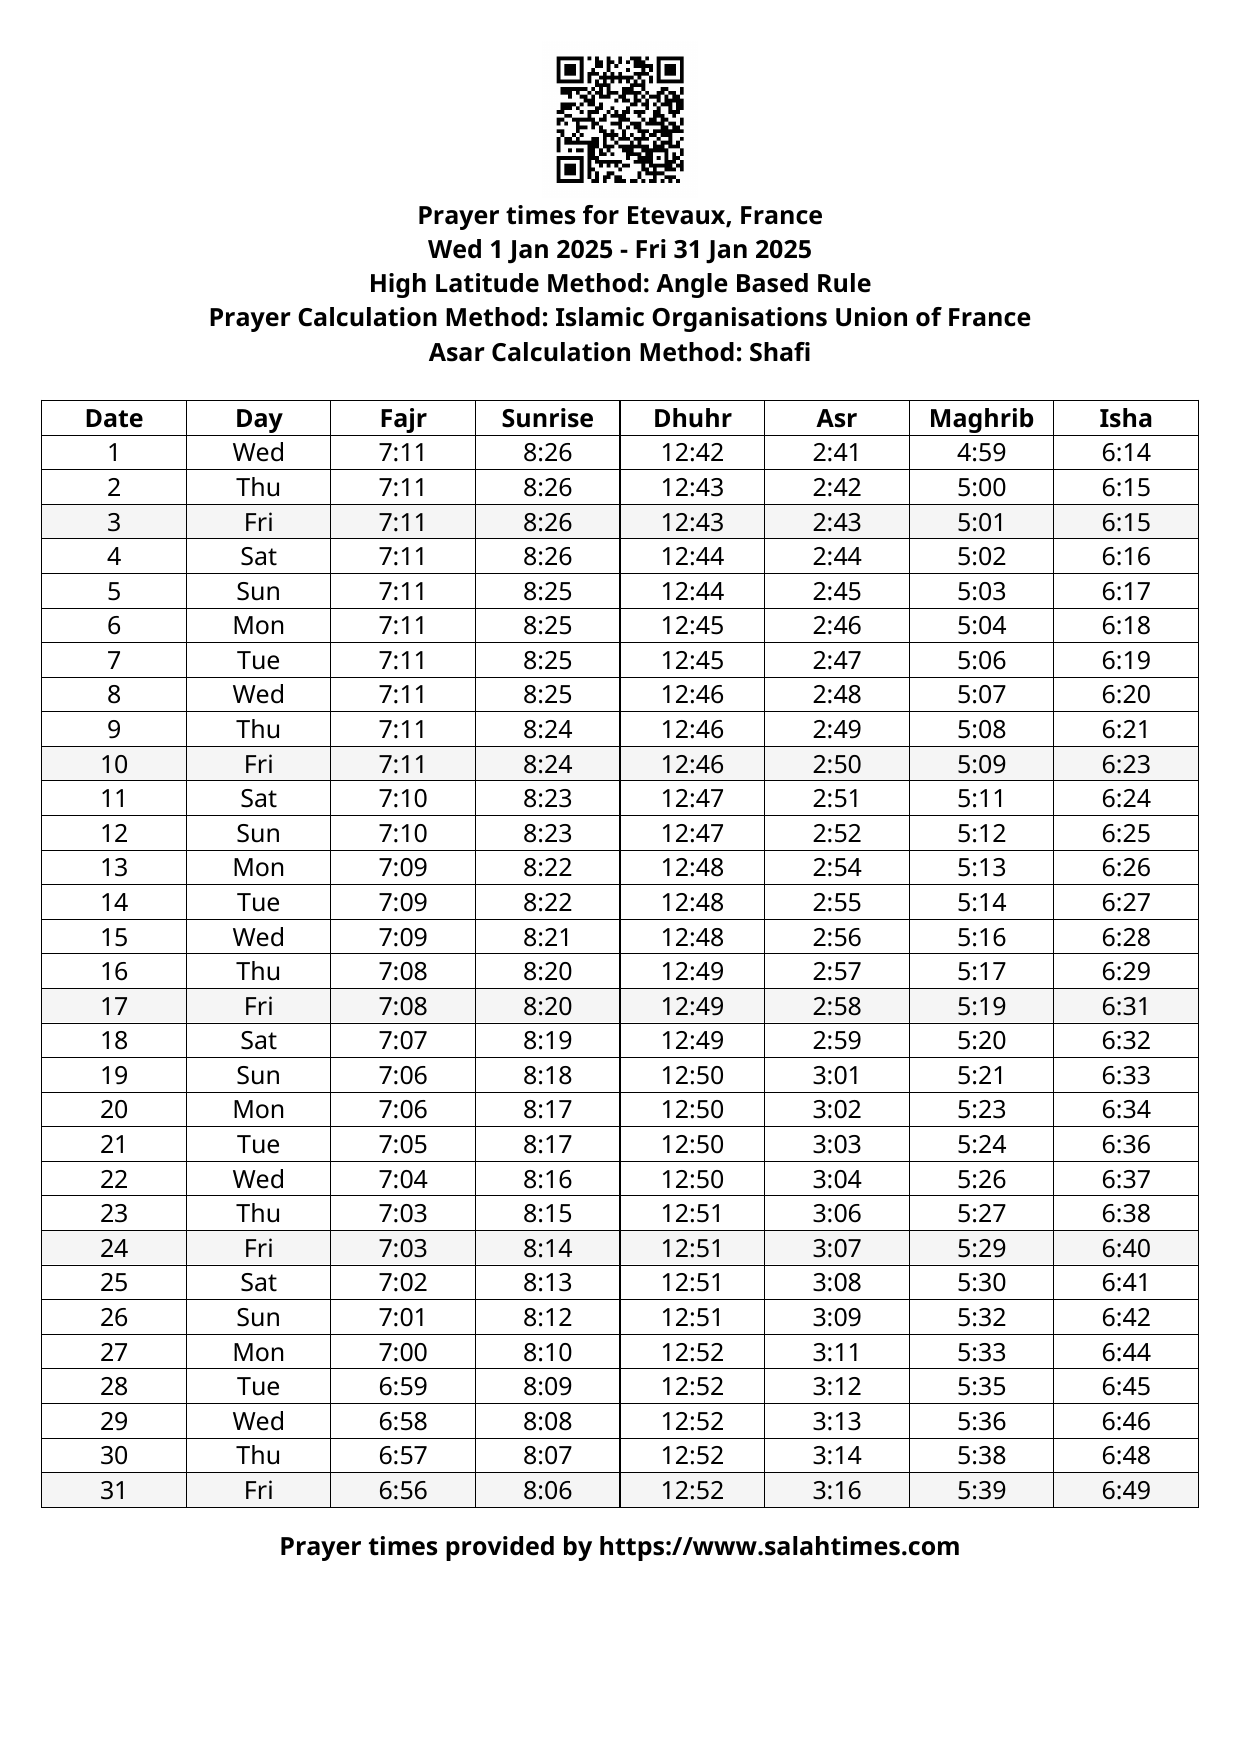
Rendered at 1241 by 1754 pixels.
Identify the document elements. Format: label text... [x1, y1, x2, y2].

table_cell 8:06 [476, 1473, 619, 1507]
table_cell 26 [42, 1300, 186, 1334]
table_cell Sat [187, 781, 330, 815]
table_cell 12:49 [621, 989, 764, 1022]
table_cell 8:17 [476, 1127, 619, 1161]
table_cell 7:04 [331, 1162, 475, 1195]
table_cell 6:48 [1054, 1439, 1198, 1472]
table_cell 5:20 [910, 1024, 1053, 1057]
table_header Sunrise [476, 401, 619, 434]
table_cell 8:23 [476, 781, 619, 815]
table_cell 8:25 [476, 574, 619, 607]
table_cell 2:59 [765, 1024, 909, 1057]
table_header Dhuhr [621, 401, 764, 434]
table_cell 2:50 [765, 747, 909, 780]
table_cell Fri [187, 989, 330, 1022]
table_cell 7:11 [331, 609, 475, 642]
table_cell 2 [42, 470, 186, 504]
table_cell 1 [42, 436, 186, 469]
table_cell 6:15 [1054, 470, 1198, 504]
table_cell 12:51 [621, 1300, 764, 1334]
table_cell Wed [187, 920, 330, 953]
table_cell 12:43 [621, 470, 764, 504]
table_cell 7:09 [331, 920, 475, 953]
table_cell 2:48 [765, 678, 909, 711]
table_cell 2:55 [765, 885, 909, 919]
table_cell 12:50 [621, 1162, 764, 1195]
table_cell 2:44 [765, 539, 909, 573]
table_cell 7:02 [331, 1266, 475, 1299]
table_cell 8:15 [476, 1196, 619, 1230]
table_cell 12:50 [621, 1058, 764, 1092]
table_cell 3:06 [765, 1196, 909, 1230]
table_cell 12:49 [621, 954, 764, 988]
table_cell Wed [187, 436, 330, 469]
table_header Date [42, 401, 186, 434]
table_cell 12:52 [621, 1473, 764, 1507]
table_cell 2:45 [765, 574, 909, 607]
table_cell 5:27 [910, 1196, 1053, 1230]
table_cell 2:54 [765, 851, 909, 884]
table_cell 8:22 [476, 885, 619, 919]
table_cell 8:18 [476, 1058, 619, 1092]
table_cell 8:23 [476, 816, 619, 849]
table_cell 8:26 [476, 539, 619, 573]
table_cell 8:25 [476, 678, 619, 711]
table_cell 6:17 [1054, 574, 1198, 607]
table_cell 21 [42, 1127, 186, 1161]
table_cell 6:18 [1054, 609, 1198, 642]
table_cell 7:11 [331, 505, 475, 538]
table_cell 8:21 [476, 920, 619, 953]
table_cell 23 [42, 1196, 186, 1230]
table_cell 8:12 [476, 1300, 619, 1334]
table_cell 5:38 [910, 1439, 1053, 1472]
table_cell 6:42 [1054, 1300, 1198, 1334]
table_cell 6:15 [1054, 505, 1198, 538]
table_cell Sun [187, 574, 330, 607]
table_cell 2:52 [765, 816, 909, 849]
table_cell 6:19 [1054, 643, 1198, 677]
table_cell 3:02 [765, 1093, 909, 1126]
table_cell 12:43 [621, 505, 764, 538]
table_cell 5:33 [910, 1335, 1053, 1368]
table_cell 6:49 [1054, 1473, 1198, 1507]
table_cell 5:29 [910, 1231, 1053, 1264]
table_cell 2:57 [765, 954, 909, 988]
table_cell 6:23 [1054, 747, 1198, 780]
table_cell 6:29 [1054, 954, 1198, 988]
table_cell 19 [42, 1058, 186, 1092]
table_cell 6:20 [1054, 678, 1198, 711]
table_cell Tue [187, 885, 330, 919]
table_cell 29 [42, 1404, 186, 1437]
table_cell 8:26 [476, 436, 619, 469]
table_cell Sun [187, 1300, 330, 1334]
table_cell Sun [187, 816, 330, 849]
table_cell 8:09 [476, 1369, 619, 1403]
table_cell Wed [187, 1162, 330, 1195]
table_cell 3:14 [765, 1439, 909, 1472]
table_cell 30 [42, 1439, 186, 1472]
table_cell 12:52 [621, 1369, 764, 1403]
table_cell Sun [187, 1058, 330, 1092]
table_cell 2:46 [765, 609, 909, 642]
table_cell 6:16 [1054, 539, 1198, 573]
table_cell 7:11 [331, 470, 475, 504]
table_cell 17 [42, 989, 186, 1022]
table_cell 5:39 [910, 1473, 1053, 1507]
table_cell 5:23 [910, 1093, 1053, 1126]
table_cell 6:14 [1054, 436, 1198, 469]
table_cell 5:06 [910, 643, 1053, 677]
table_cell Thu [187, 954, 330, 988]
picture [542, 41, 699, 198]
table_cell 8:20 [476, 989, 619, 1022]
table_cell 12:47 [621, 816, 764, 849]
table_cell 8:26 [476, 505, 619, 538]
table_cell 7:07 [331, 1024, 475, 1057]
table_cell 31 [42, 1473, 186, 1507]
table_cell 7:11 [331, 678, 475, 711]
table_cell Sat [187, 1266, 330, 1299]
table_cell 6:59 [331, 1369, 475, 1403]
table_cell 8:13 [476, 1266, 619, 1299]
table_cell 6:34 [1054, 1093, 1198, 1126]
table_cell 5:07 [910, 678, 1053, 711]
table_cell 7:08 [331, 954, 475, 988]
table_cell 8:25 [476, 643, 619, 677]
table_cell Fri [187, 505, 330, 538]
table_cell Sat [187, 1024, 330, 1057]
table_cell 14 [42, 885, 186, 919]
table_cell 3:09 [765, 1300, 909, 1334]
table_cell 8 [42, 678, 186, 711]
table_cell 5:21 [910, 1058, 1053, 1092]
table_cell 7:11 [331, 436, 475, 469]
table_cell 4:59 [910, 436, 1053, 469]
table_cell 20 [42, 1093, 186, 1126]
table_cell 7:11 [331, 747, 475, 780]
table_cell 2:42 [765, 470, 909, 504]
table_cell 6:21 [1054, 712, 1198, 746]
table_cell 8:14 [476, 1231, 619, 1264]
table_cell 10 [42, 747, 186, 780]
table_cell 7:06 [331, 1093, 475, 1126]
table_cell 12:45 [621, 643, 764, 677]
table_cell Tue [187, 643, 330, 677]
table_cell 5:26 [910, 1162, 1053, 1195]
table_cell 8:16 [476, 1162, 619, 1195]
table_cell 5:13 [910, 851, 1053, 884]
table_cell 13 [42, 851, 186, 884]
table_cell 7:10 [331, 781, 475, 815]
table_cell 3 [42, 505, 186, 538]
table_cell 12:51 [621, 1266, 764, 1299]
text High Latitude Method: Angle Based Rule [42, 266, 1198, 300]
table_cell 8:25 [476, 609, 619, 642]
table_cell 12:48 [621, 851, 764, 884]
table_cell 6:41 [1054, 1266, 1198, 1299]
table_cell 12:52 [621, 1404, 764, 1437]
table_cell 3:07 [765, 1231, 909, 1264]
table_cell 3:01 [765, 1058, 909, 1092]
table_cell Sat [187, 539, 330, 573]
table_cell 9 [42, 712, 186, 746]
table_cell 12:52 [621, 1335, 764, 1368]
table_cell 7:09 [331, 885, 475, 919]
table_cell Fri [187, 747, 330, 780]
text Asar Calculation Method: Shafi [42, 334, 1198, 368]
table_cell 12:51 [621, 1231, 764, 1264]
table_cell 3:13 [765, 1404, 909, 1437]
table_cell 6:33 [1054, 1058, 1198, 1092]
table_cell Mon [187, 1335, 330, 1368]
table_cell 12:49 [621, 1024, 764, 1057]
table_cell 5:35 [910, 1369, 1053, 1403]
table_cell 7:09 [331, 851, 475, 884]
table_cell 8:19 [476, 1024, 619, 1057]
table_cell 6:24 [1054, 781, 1198, 815]
table_cell 6 [42, 609, 186, 642]
table_cell Tue [187, 1127, 330, 1161]
table_cell 6:28 [1054, 920, 1198, 953]
table_cell Thu [187, 1439, 330, 1472]
table_cell 12:46 [621, 747, 764, 780]
table_cell 22 [42, 1162, 186, 1195]
table_cell 5:36 [910, 1404, 1053, 1437]
table_cell 12:44 [621, 574, 764, 607]
table_cell 5:30 [910, 1266, 1053, 1299]
table_cell 6:44 [1054, 1335, 1198, 1368]
table_cell 12:50 [621, 1127, 764, 1161]
table_cell 6:57 [331, 1439, 475, 1472]
table_cell 6:26 [1054, 851, 1198, 884]
table_cell Wed [187, 1404, 330, 1437]
table_cell 6:38 [1054, 1196, 1198, 1230]
table_cell Mon [187, 851, 330, 884]
table_cell 8:26 [476, 470, 619, 504]
table_cell 28 [42, 1369, 186, 1403]
table_cell 2:58 [765, 989, 909, 1022]
table_cell 2:47 [765, 643, 909, 677]
table_cell 8:20 [476, 954, 619, 988]
table_cell 4 [42, 539, 186, 573]
table_cell 18 [42, 1024, 186, 1057]
table_cell 12:48 [621, 920, 764, 953]
text Prayer times for Etevaux, France [42, 198, 1198, 232]
table_cell 3:08 [765, 1266, 909, 1299]
table_cell 2:56 [765, 920, 909, 953]
table_cell 2:51 [765, 781, 909, 815]
table_cell 3:12 [765, 1369, 909, 1403]
table_cell 2:41 [765, 436, 909, 469]
table_cell Tue [187, 1369, 330, 1403]
table_cell 7:05 [331, 1127, 475, 1161]
table_cell 2:49 [765, 712, 909, 746]
table_cell 5:02 [910, 539, 1053, 573]
table_cell 12:51 [621, 1196, 764, 1230]
text Prayer Calculation Method: Islamic Organisations Union of France [42, 300, 1198, 334]
table_cell 5:19 [910, 989, 1053, 1022]
table_cell 7:08 [331, 989, 475, 1022]
table_cell 8:24 [476, 712, 619, 746]
table_cell 12:44 [621, 539, 764, 573]
table_cell 7:00 [331, 1335, 475, 1368]
table_cell Mon [187, 1093, 330, 1126]
table_cell 16 [42, 954, 186, 988]
table_cell 7:10 [331, 816, 475, 849]
table_cell 7:11 [331, 643, 475, 677]
table_cell 3:11 [765, 1335, 909, 1368]
table_cell 5:01 [910, 505, 1053, 538]
table_cell 6:36 [1054, 1127, 1198, 1161]
table_cell 5:32 [910, 1300, 1053, 1334]
table_cell 3:04 [765, 1162, 909, 1195]
table_cell 24 [42, 1231, 186, 1264]
table_cell Thu [187, 712, 330, 746]
table_cell 3:03 [765, 1127, 909, 1161]
table_cell 6:32 [1054, 1024, 1198, 1057]
table_cell 3:16 [765, 1473, 909, 1507]
table_header Day [187, 401, 330, 434]
table_cell 7:11 [331, 539, 475, 573]
table_cell 6:46 [1054, 1404, 1198, 1437]
table_cell 5 [42, 574, 186, 607]
table_cell Wed [187, 678, 330, 711]
table_cell 5:24 [910, 1127, 1053, 1161]
table_cell 5:16 [910, 920, 1053, 953]
table_cell 6:40 [1054, 1231, 1198, 1264]
table_cell 7 [42, 643, 186, 677]
table_cell 8:17 [476, 1093, 619, 1126]
table_cell 5:08 [910, 712, 1053, 746]
table_cell 5:17 [910, 954, 1053, 988]
table_cell 7:11 [331, 712, 475, 746]
table_cell 27 [42, 1335, 186, 1368]
table_cell 5:14 [910, 885, 1053, 919]
table_cell Mon [187, 609, 330, 642]
table_cell 12:50 [621, 1093, 764, 1126]
table_cell 7:03 [331, 1231, 475, 1264]
table_cell 12:48 [621, 885, 764, 919]
table_cell Fri [187, 1473, 330, 1507]
table_cell 8:08 [476, 1404, 619, 1437]
table_cell 5:03 [910, 574, 1053, 607]
table_cell 7:06 [331, 1058, 475, 1092]
table_cell 12:47 [621, 781, 764, 815]
table_cell 8:07 [476, 1439, 619, 1472]
table_cell 7:03 [331, 1196, 475, 1230]
table_cell 12:46 [621, 678, 764, 711]
table_cell 6:25 [1054, 816, 1198, 849]
table_cell 7:11 [331, 574, 475, 607]
table_cell 6:58 [331, 1404, 475, 1437]
table_cell 12 [42, 816, 186, 849]
table_cell 5:12 [910, 816, 1053, 849]
table_cell 8:24 [476, 747, 619, 780]
text Wed 1 Jan 2025 - Fri 31 Jan 2025 [42, 232, 1198, 266]
table_cell 15 [42, 920, 186, 953]
table_cell 12:52 [621, 1439, 764, 1472]
table_header Maghrib [910, 401, 1053, 434]
table_cell 5:04 [910, 609, 1053, 642]
table_cell 6:45 [1054, 1369, 1198, 1403]
table_cell 5:00 [910, 470, 1053, 504]
table_cell 12:45 [621, 609, 764, 642]
table_cell 6:37 [1054, 1162, 1198, 1195]
table_cell 8:10 [476, 1335, 619, 1368]
table_cell 6:56 [331, 1473, 475, 1507]
table_header Asr [765, 401, 909, 434]
table_cell 5:11 [910, 781, 1053, 815]
text Prayer times provided by https://www.salahtimes.com [42, 1528, 1198, 1563]
table_cell 12:46 [621, 712, 764, 746]
table_cell 5:09 [910, 747, 1053, 780]
table_cell 12:42 [621, 436, 764, 469]
table_cell 8:22 [476, 851, 619, 884]
table_header Isha [1054, 401, 1198, 434]
table_cell 25 [42, 1266, 186, 1299]
table_header Fajr [331, 401, 475, 434]
table_cell Fri [187, 1231, 330, 1264]
table_cell 6:31 [1054, 989, 1198, 1022]
table_cell 7:01 [331, 1300, 475, 1334]
table_cell Thu [187, 1196, 330, 1230]
table_cell 2:43 [765, 505, 909, 538]
table_cell 11 [42, 781, 186, 815]
table_cell Thu [187, 470, 330, 504]
table_cell 6:27 [1054, 885, 1198, 919]
